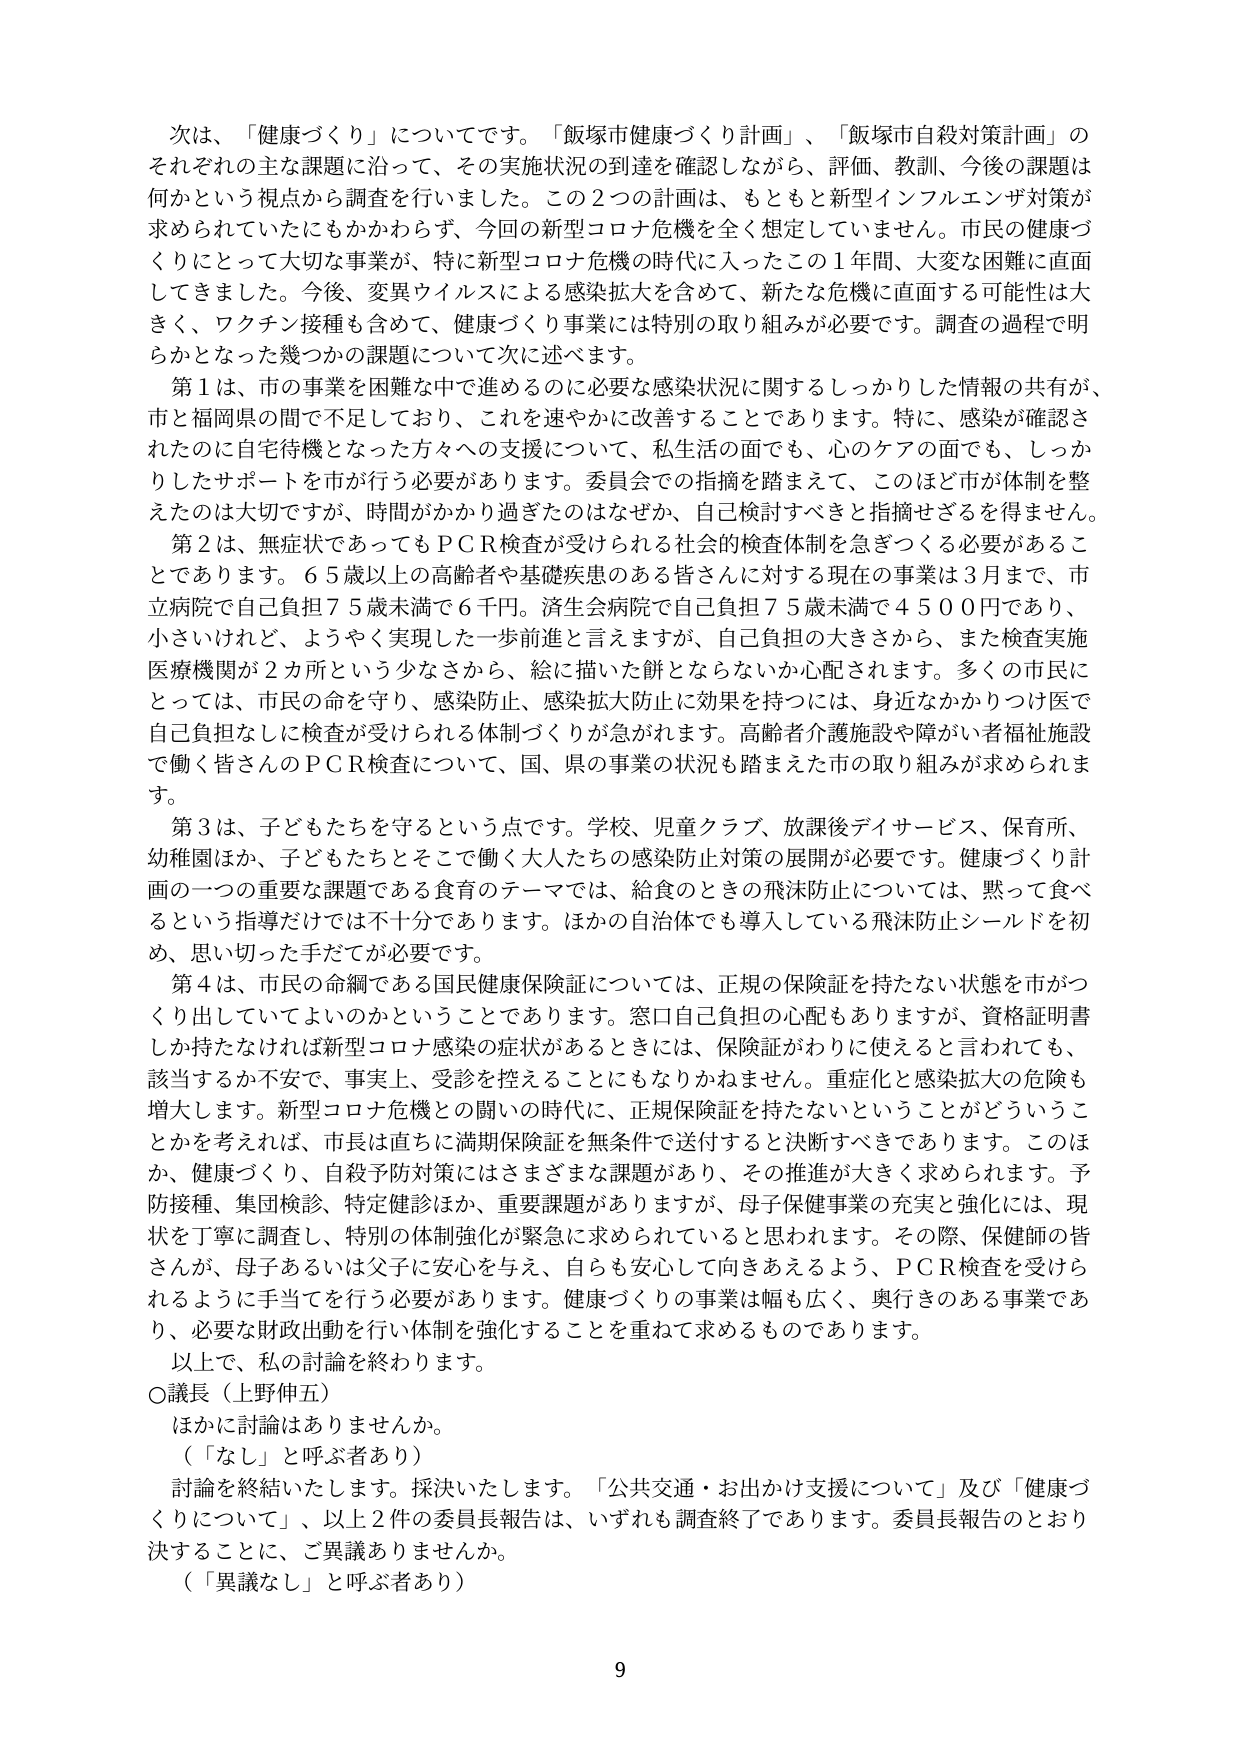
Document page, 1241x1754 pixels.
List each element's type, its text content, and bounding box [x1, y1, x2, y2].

text 第１は、市の事業を困難な中で進めるのに必要な感染状況に関するしっかりした情報の共有が、市と福岡県の間で不足しており、これを速やかに改善することであります。特に、感染が確認されたのに自宅待機となった方々への支援について、私生活の面でも、心のケアの面でも、しっかりしたサポートを市が行う必要があります。委員会での指摘を踏まえて、このほど市が体制を整えたのは大切ですが、時間がかかり過ぎたのはなぜか、自己検討すべきと指摘せざるを得ません。 [148, 370, 1092, 527]
text 第４は、市民の命綱である国民健康保険証については、正規の保険証を持たない状態を市がつくり出していてよいのかということであります。窓口自己負担の心配もありますが、資格証明書しか持たなければ新型コロナ感染の症状があるときには、保険証がわりに使えると言われても、該当するか不安で、事実上、受診を控えることにもなりかねません。重症化と感染拡大の危険も増大します。新型コロナ危機との闘いの時代に、正規保険証を持たないということがどういうことかを考えれば、市長は直ちに満期保険証を無条件で送付すると決断すべきであります。このほか、健康づくり、自殺予防対策にはさまざまな課題があり、その推進が大きく求められます。予防接種、集団検診、特定健診ほか、重要課題がありますが、母子保健事業の充実と強化には、現状を丁寧に調査し、特別の体制強化が緊急に求められていると思われます。その際、保健師の皆さんが、母子あるいは父子に安心を与え、自らも安心して向きあえるよう、ＰＣＲ検査を受けられるように手当てを行う必要があります。健康づくりの事業は幅も広く、奥行きのある事業であり、必要な財政出動を行い体制を強化することを重ねて求めるものであります。 [148, 967, 1092, 1345]
text 第３は、子どもたちを守るという点です。学校、児童クラブ、放課後デイサービス、保育所、幼稚園ほか、子どもたちとそこで働く大人たちの感染防止対策の展開が必要です。健康づくり計画の一つの重要な課題である食育のテーマでは、給食のときの飛沫防止については、黙って食べるという指導だけでは不十分であります。ほかの自治体でも導入している飛沫防止シールドを初め、思い切った手だてが必要です。 [148, 810, 1092, 967]
text ほかに討論はありませんか。 [148, 1408, 1092, 1439]
text 以上で、私の討論を終わります。 [148, 1345, 1092, 1376]
text （「なし」と呼ぶ者あり） [148, 1439, 1092, 1471]
text ○議長（上野伸五） [148, 1376, 1092, 1408]
text 第２は、無症状であってもＰＣＲ検査が受けられる社会的検査体制を急ぎつくる必要があることであります。６５歳以上の高齢者や基礎疾患のある皆さんに対する現在の事業は３月まで、市立病院で自己負担７５歳未満で６千円。済生会病院で自己負担７５歳未満で４５００円であり、小さいけれど、ようやく実現した一歩前進と言えますが、自己負担の大きさから、また検査実施医療機関が２カ所という少なさから、絵に描いた餅とならないか心配されます。多くの市民にとっては、市民の命を守り、感染防止、感染拡大防止に効果を持つには、身近なかかりつけ医で自己負担なしに検査が受けられる体制づくりが急がれます。高齢者介護施設や障がい者福祉施設で働く皆さんのＰＣＲ検査について、国、県の事業の状況も踏まえた市の取り組みが求められます。 [148, 527, 1092, 810]
text 次は、「健康づくり」についてです。「飯塚市健康づくり計画」、「飯塚市自殺対策計画」のそれぞれの主な課題に沿って、その実施状況の到達を確認しながら、評価、教訓、今後の課題は何かという視点から調査を行いました。この２つの計画は、もともと新型インフルエンザ対策が求められていたにもかかわらず、今回の新型コロナ危機を全く想定していません。市民の健康づくりにとって大切な事業が、特に新型コロナ危機の時代に入ったこの１年間、大変な困難に直面してきました。今後、変異ウイルスによる感染拡大を含めて、新たな危機に直面する可能性は大きく、ワクチン接種も含めて、健康づくり事業には特別の取り組みが必要です。調査の過程で明らかとなった幾つかの課題について次に述べます。 [148, 118, 1092, 370]
text （「異議なし」と呼ぶ者あり） [148, 1565, 1092, 1597]
text 討論を終結いたします。採決いたします。「公共交通・お出かけ支援について」及び「健康づくりについて」、以上２件の委員長報告は、いずれも調査終了であります。委員長報告のとおり決することに、ご異議ありませんか。 [148, 1471, 1092, 1565]
